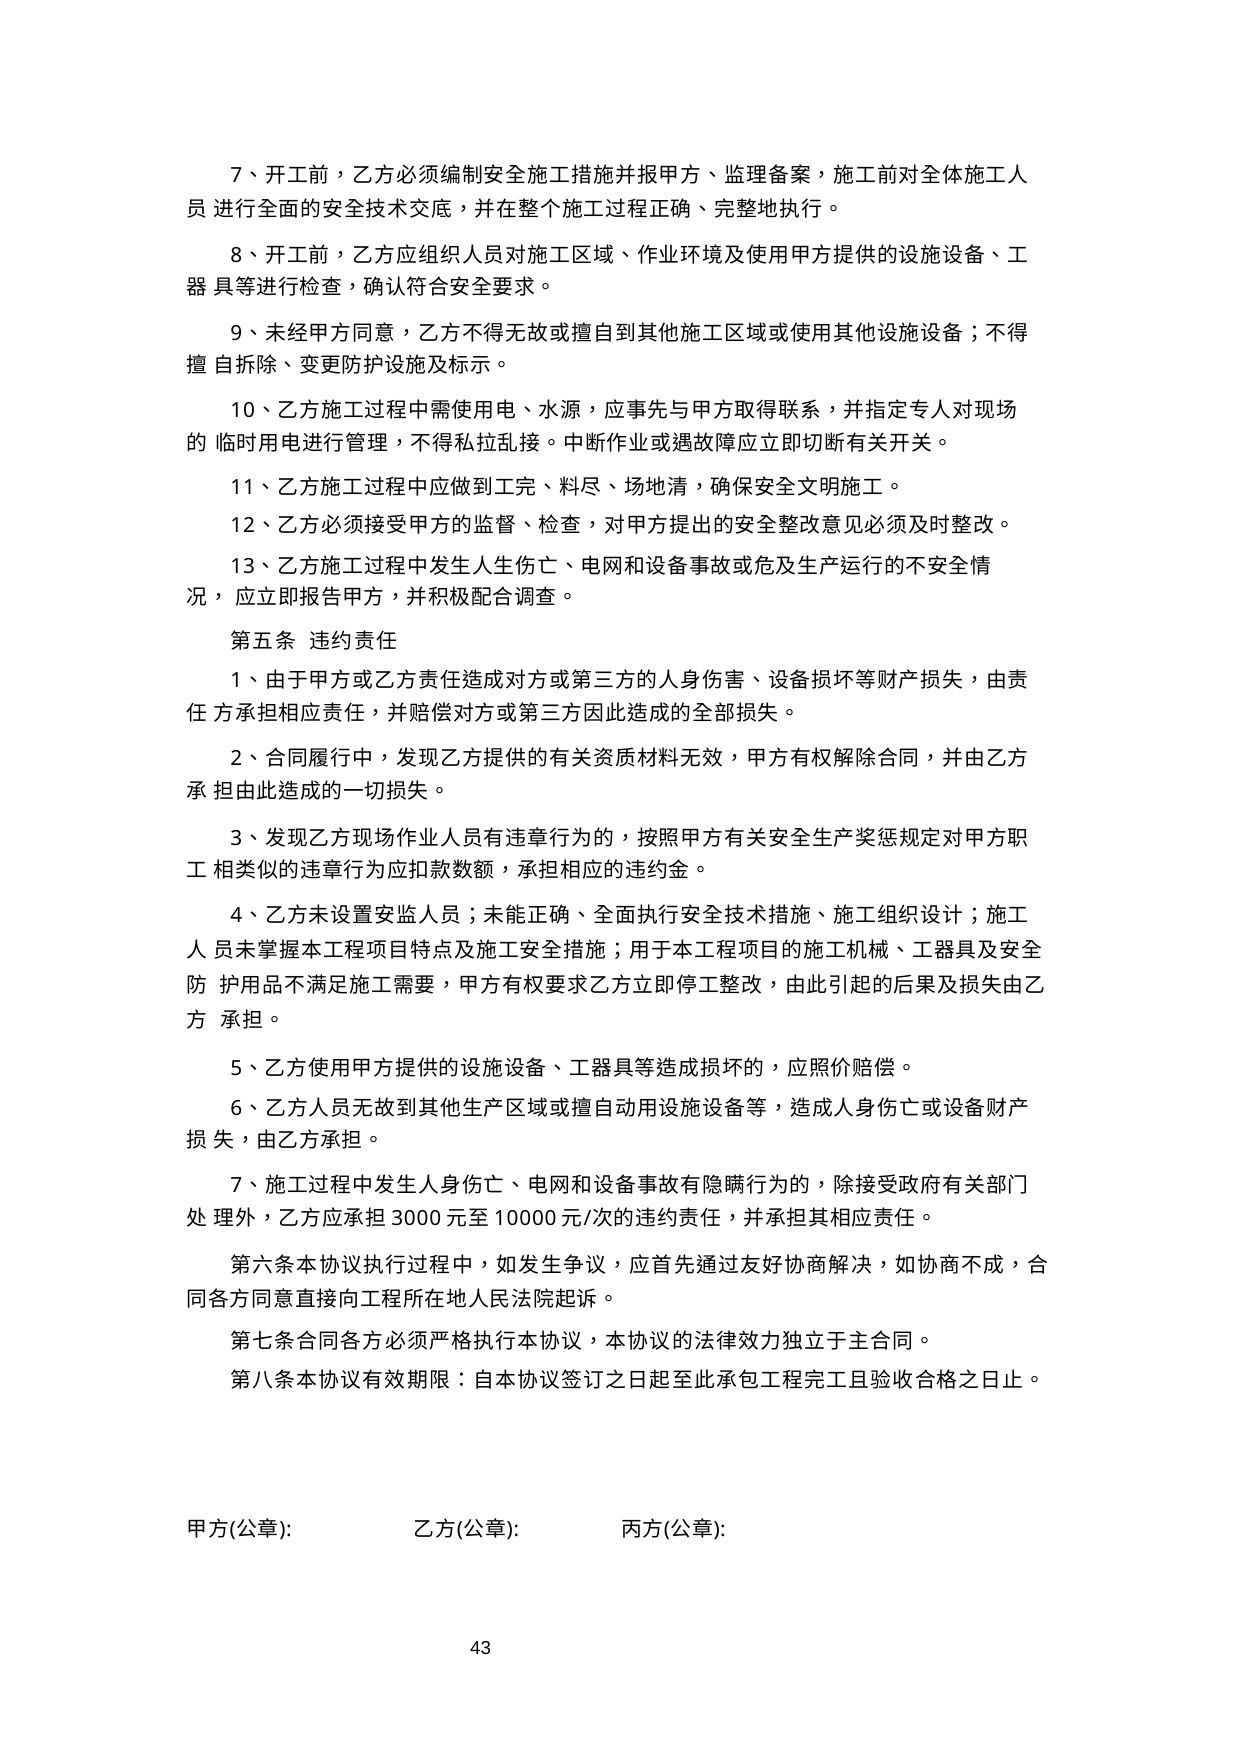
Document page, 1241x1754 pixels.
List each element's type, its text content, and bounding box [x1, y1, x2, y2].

text 5、乙方使用甲方提供的设施设备、工器具等造成损坏的，应照价赔偿。 [230, 1055, 1054, 1081]
text 第七条合同各方必须严格执行本协议，本协议的法律效力独立于主合同。 [230, 1328, 1054, 1354]
text 10、乙方施工过程中需使用电、水源，应事先与甲方取得联系，并指定专人对现场的 临时用电进行管理，不得私拉乱接。中断作业或遇故障应立即切断有关开关。 [186, 396, 1038, 457]
text 7、开工前，乙方必须编制安全施工措施并报甲方、监理备案，施工前对全体施工人员 进行全面的安全技术交底，并在整个施工过程正确、完整地执行。 [186, 160, 1049, 222]
text 第六条本协议执行过程中，如发生争议，应首先通过友好协商解决，如协商不成，合 同各方同意直接向工程所在地人民法院起诉。 [186, 1250, 1049, 1312]
text 2、合同履行中，发现乙方提供的有关资质材料无效，甲方有权解除合同，并由乙方承 担由此造成的一切损失。 [186, 743, 1049, 804]
text 3、发现乙方现场作业人员有违章行为的，按照甲方有关安全生产奖惩规定对甲方职工 相类似的违章行为应扣款数额，承担相应的违约金。 [186, 823, 1050, 883]
text 第五条 违约责任 [230, 627, 1054, 653]
text 7、施工过程中发生人身伤亡、电网和设备事故有隐瞒行为的，除接受政府有关部门处 理外，乙方应承担3000元至10000元/次的违约责任，并承担其相应责任。 [186, 1170, 1049, 1232]
text 6、乙方人员无故到其他生产区域或擅自动用设施设备等，造成人身伤亡或设备财产损 失，由乙方承担。 [186, 1093, 1050, 1154]
text 12、乙方必须接受甲方的监督、检查，对甲方提出的安全整改意见必须及时整改。 [230, 512, 1054, 538]
text 甲方(公章): 乙方(公章): 丙方(公章): [186, 1516, 1054, 1542]
text 1、由于甲方或乙方责任造成对方或第三方的人身伤害、设备损坏等财产损失，由责任 方承担相应责任，并赔偿对方或第三方因此造成的全部损失。 [186, 665, 1049, 726]
text 13、乙方施工过程中发生人生伤亡、电网和设备事故或危及生产运行的不安全情况， 应立即报告甲方，并积极配合调查。 [186, 551, 1032, 611]
text 9、未经甲方同意，乙方不得无故或擅自到其他施工区域或使用其他设施设备；不得擅 自拆除、变更防护设施及标示。 [186, 318, 1049, 379]
text 4、乙方未设置安监人员；未能正确、全面执行安全技术措施、施工组织设计；施工人 员未掌握本工程项目特点及施工安全措施；用于本工程项目的施工机械、工器具及安全防 护用品不满足施工需要，甲方有权要求乙方立即停工整改，由此引起的后果及损失由乙方 承担。 [186, 900, 1049, 1033]
text 8、开工前，乙方应组织人员对施工区域、作业环境及使用甲方提供的设施设备、工器 具等进行检查，确认符合安全要求。 [186, 240, 1049, 301]
text 第八条本协议有效期限：自本协议签订之日起至此承包工程完工且验收合格之日止。 [230, 1367, 1054, 1393]
text 11、乙方施工过程中应做到工完、料尽、场地清，确保安全文明施工。 [230, 473, 1054, 499]
